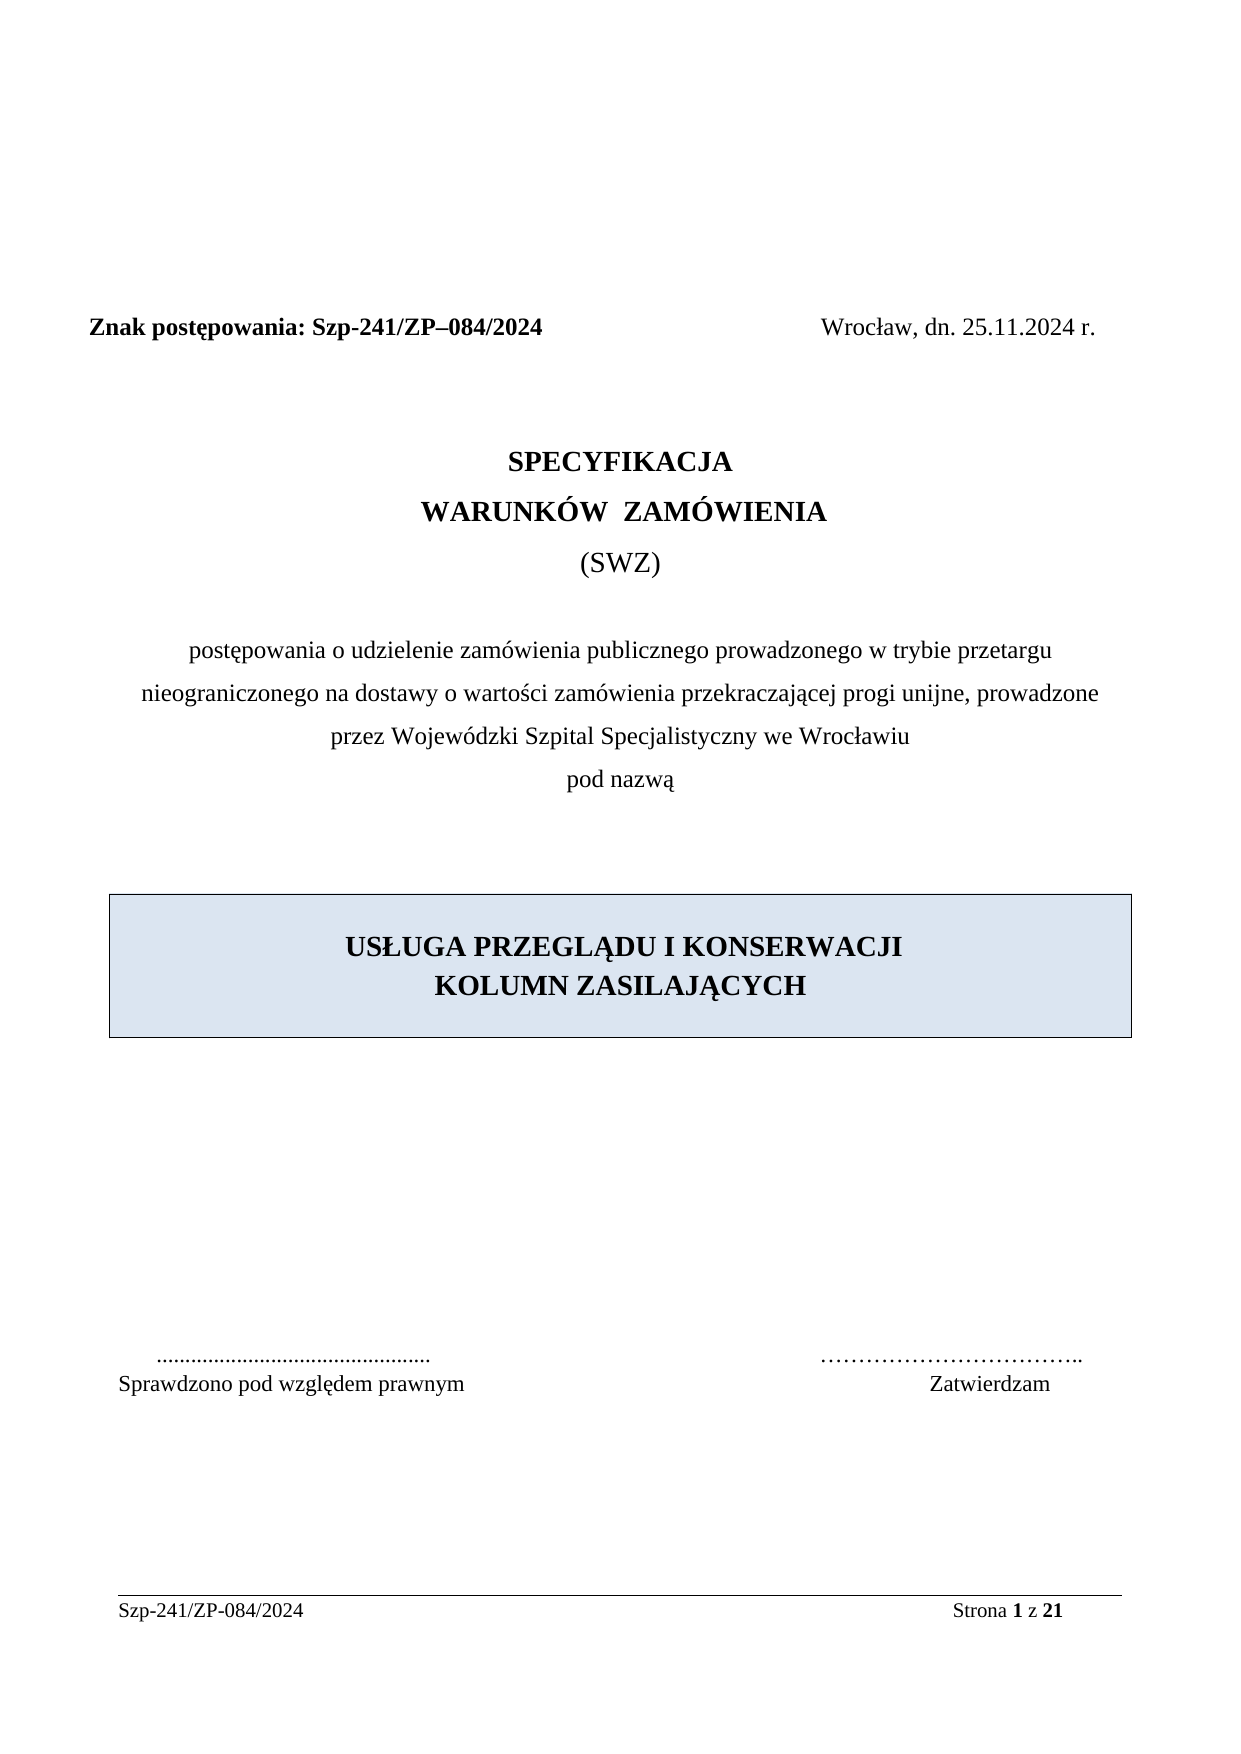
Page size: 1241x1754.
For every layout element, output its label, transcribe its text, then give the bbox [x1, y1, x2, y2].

text WARUNKÓW ZAMÓWIENIA [118, 494, 1122, 528]
text Sprawdzono pod względem prawnym Zatwierdzam [118, 1370, 1122, 1396]
text Znak postępowania: Szp-241/ZP–084/2024 Wrocław, dn. 25.11.2024 r. [88, 312, 1122, 341]
text USŁUGA PRZEGLĄDU I KONSERWACJI [110, 926, 1131, 963]
text KOLUMN ZASILAJĄCYCH [110, 965, 1131, 1002]
text ................................................ …………………………….. [118, 1341, 1122, 1367]
text pod nazwą [118, 764, 1122, 793]
text SPECYFIKACJA [118, 444, 1122, 478]
text postępowania o udzielenie zamówienia publicznego prowadzonego w trybie przetargu nieograniczonego na dostawy o wartości zamówienia przekraczającej progi unijne, prowadzone przez Wojewódzki Szpital Specjalistyczny we Wrocławiu [118, 635, 1122, 750]
text (SWZ) [118, 545, 1122, 578]
